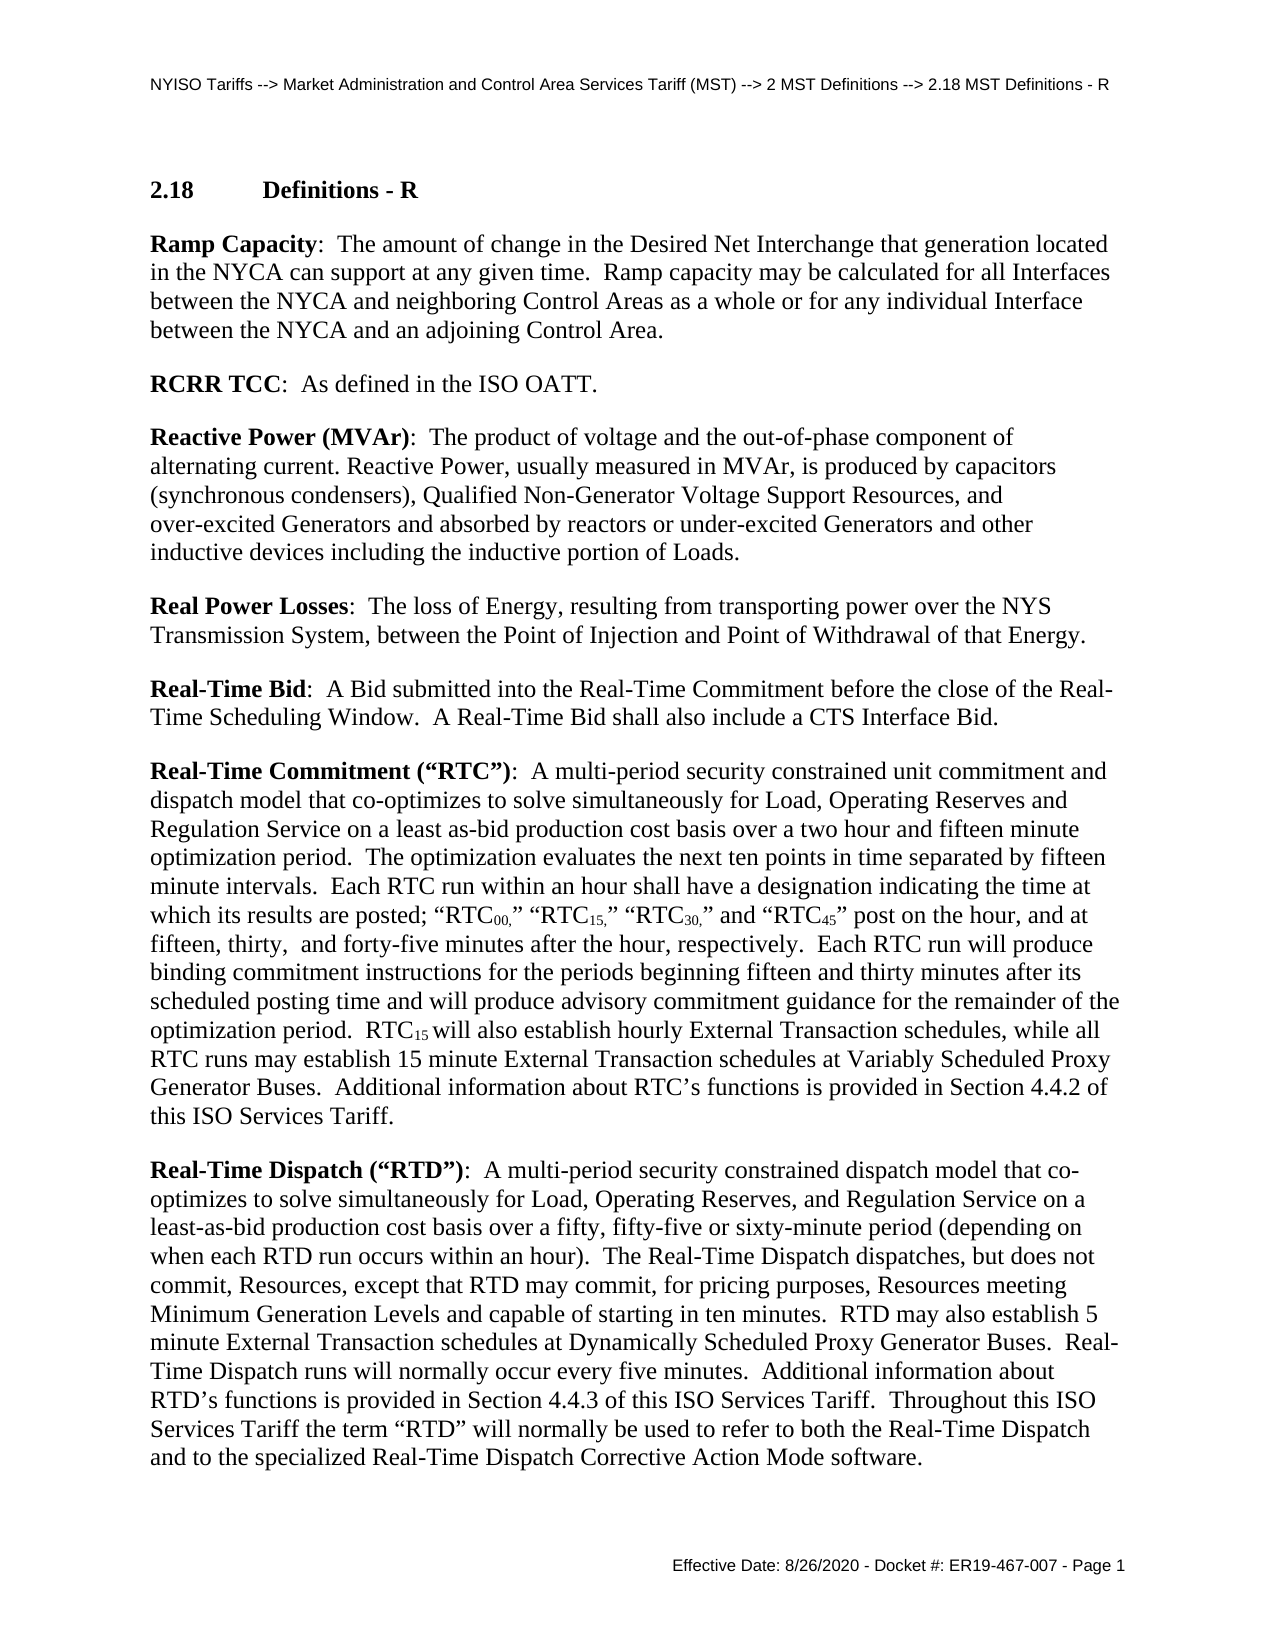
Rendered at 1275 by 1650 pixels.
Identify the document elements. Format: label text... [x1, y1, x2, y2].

text Ramp Capacity: The amount of change in the Desired Net Interchange that generation located in the NYCA can support at any given time. Ramp capacity may be calculated for all Interfaces between the NYCA and neighboring Control Areas as a whole or for any individual Interface between the NYCA and an adjoining Control Area. [150, 229, 1125, 344]
text Real Power Losses: The loss of Energy, resulting from transporting power over the NYS Transmission System, between the Point of Injection and Point of Withdrawal of that Energy. [150, 591, 1125, 649]
text Real-Time Dispatch (“RTD”): A multi-period security constrained dispatch model that co-optimizes to solve simultaneously for Load, Operating Reserves, and Regulation Service on a least-as-bid production cost basis over a fifty, fifty-five or sixty-minute period (depending on when each RTD run occurs within an hour). The Real-Time Dispatch dispatches, but does not commit, Resources, except that RTD may commit, for pricing purposes, Resources meeting Minimum Generation Levels and capable of starting in ten minutes. RTD may also establish 5 minute External Transaction schedules at Dynamically Scheduled Proxy Generator Buses. Real-Time Dispatch runs will normally occur every five minutes. Additional information about RTD’s functions is provided in Section 4.4.3 of this ISO Services Tariff. Throughout this ISO Services Tariff the term “RTD” will normally be used to refer to both the Real-Time Dispatch and to the specialized Real-Time Dispatch Corrective Action Mode software. [150, 1155, 1125, 1471]
text RCRR TCC: As defined in the ISO OATT. [150, 369, 1125, 397]
text Real-Time Bid: A Bid submitted into the Real-Time Commitment before the close of the Real-Time Scheduling Window. A Real-Time Bid shall also include a CTS Interface Bid. [150, 674, 1125, 731]
subtitle 2.18 Definitions - R [150, 175, 1123, 204]
text Reactive Power (MVAr): The product of voltage and the out-of-phase component of alternating current. Reactive Power, usually measured in MVAr, is produced by capacitors (synchronous condensers), Qualified Non-Generator Voltage Support Resources, and over-excited Generators and absorbed by reactors or under-excited Generators and other inductive devices including the inductive portion of Loads. [150, 422, 1125, 566]
text Real-Time Commitment (“RTC”): A multi-period security constrained unit commitment and dispatch model that co-optimizes to solve simultaneously for Load, Operating Reserves and Regulation Service on a least as-bid production cost basis over a two hour and fifteen minute optimization period. The optimization evaluates the next ten points in time separated by fifteen minute intervals. Each RTC run within an hour shall have a designation indicating the time at which its results are posted; “RTC00,” “RTC15,” “RTC30,” and “RTC45” post on the hour, and at fifteen, thirty, and forty-five minutes after the hour, respectively. Each RTC run will produce binding commitment instructions for the periods beginning fifteen and thirty minutes after its scheduled posting time and will produce advisory commitment guidance for the remainder of the optimization period. RTC15 will also establish hourly External Transaction schedules, while all RTC runs may establish 15 minute External Transaction schedules at Variably Scheduled Proxy Generator Buses. Additional information about RTC’s functions is provided in Section 4.4.2 of this ISO Services Tariff. [150, 756, 1125, 1130]
